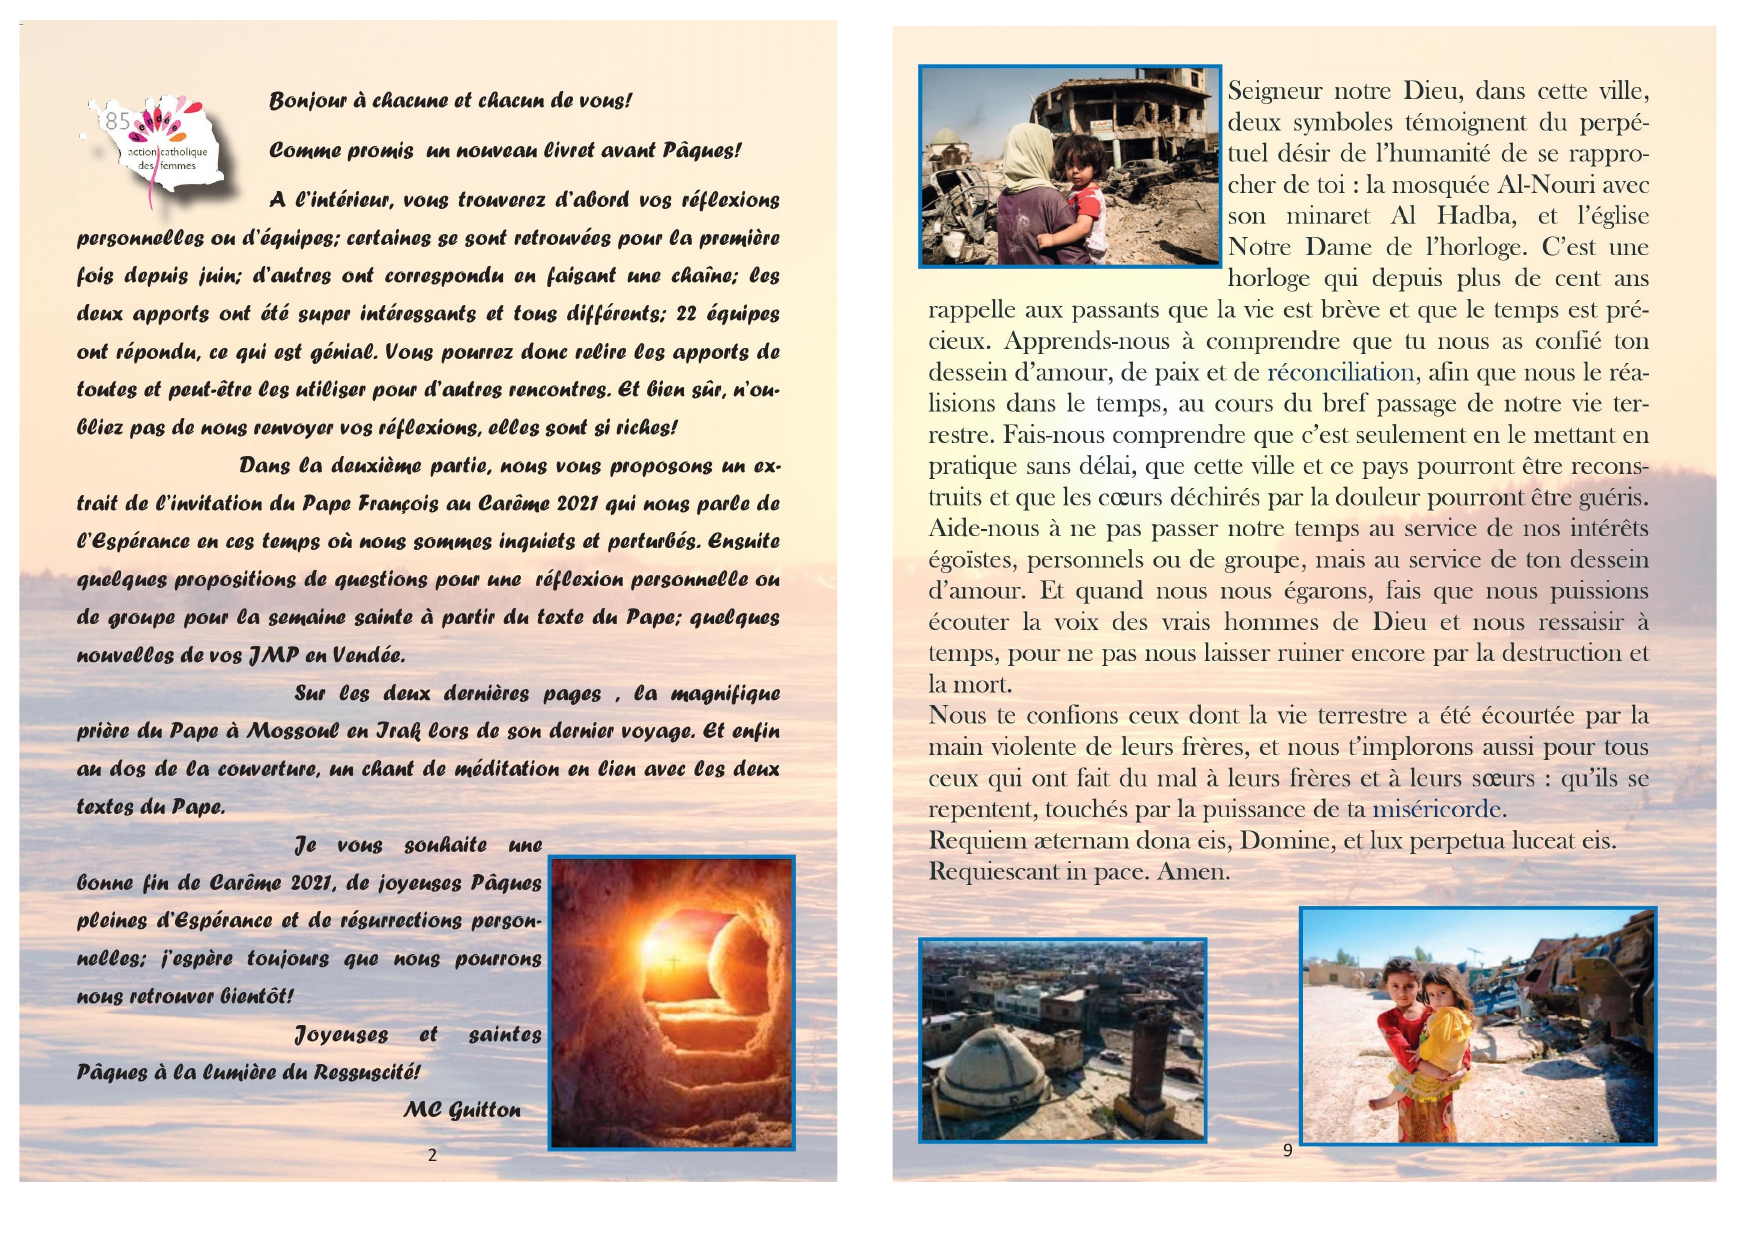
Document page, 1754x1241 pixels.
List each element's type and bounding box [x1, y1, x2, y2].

picture [19, 20, 838, 1182]
picture [892, 26, 1717, 1182]
